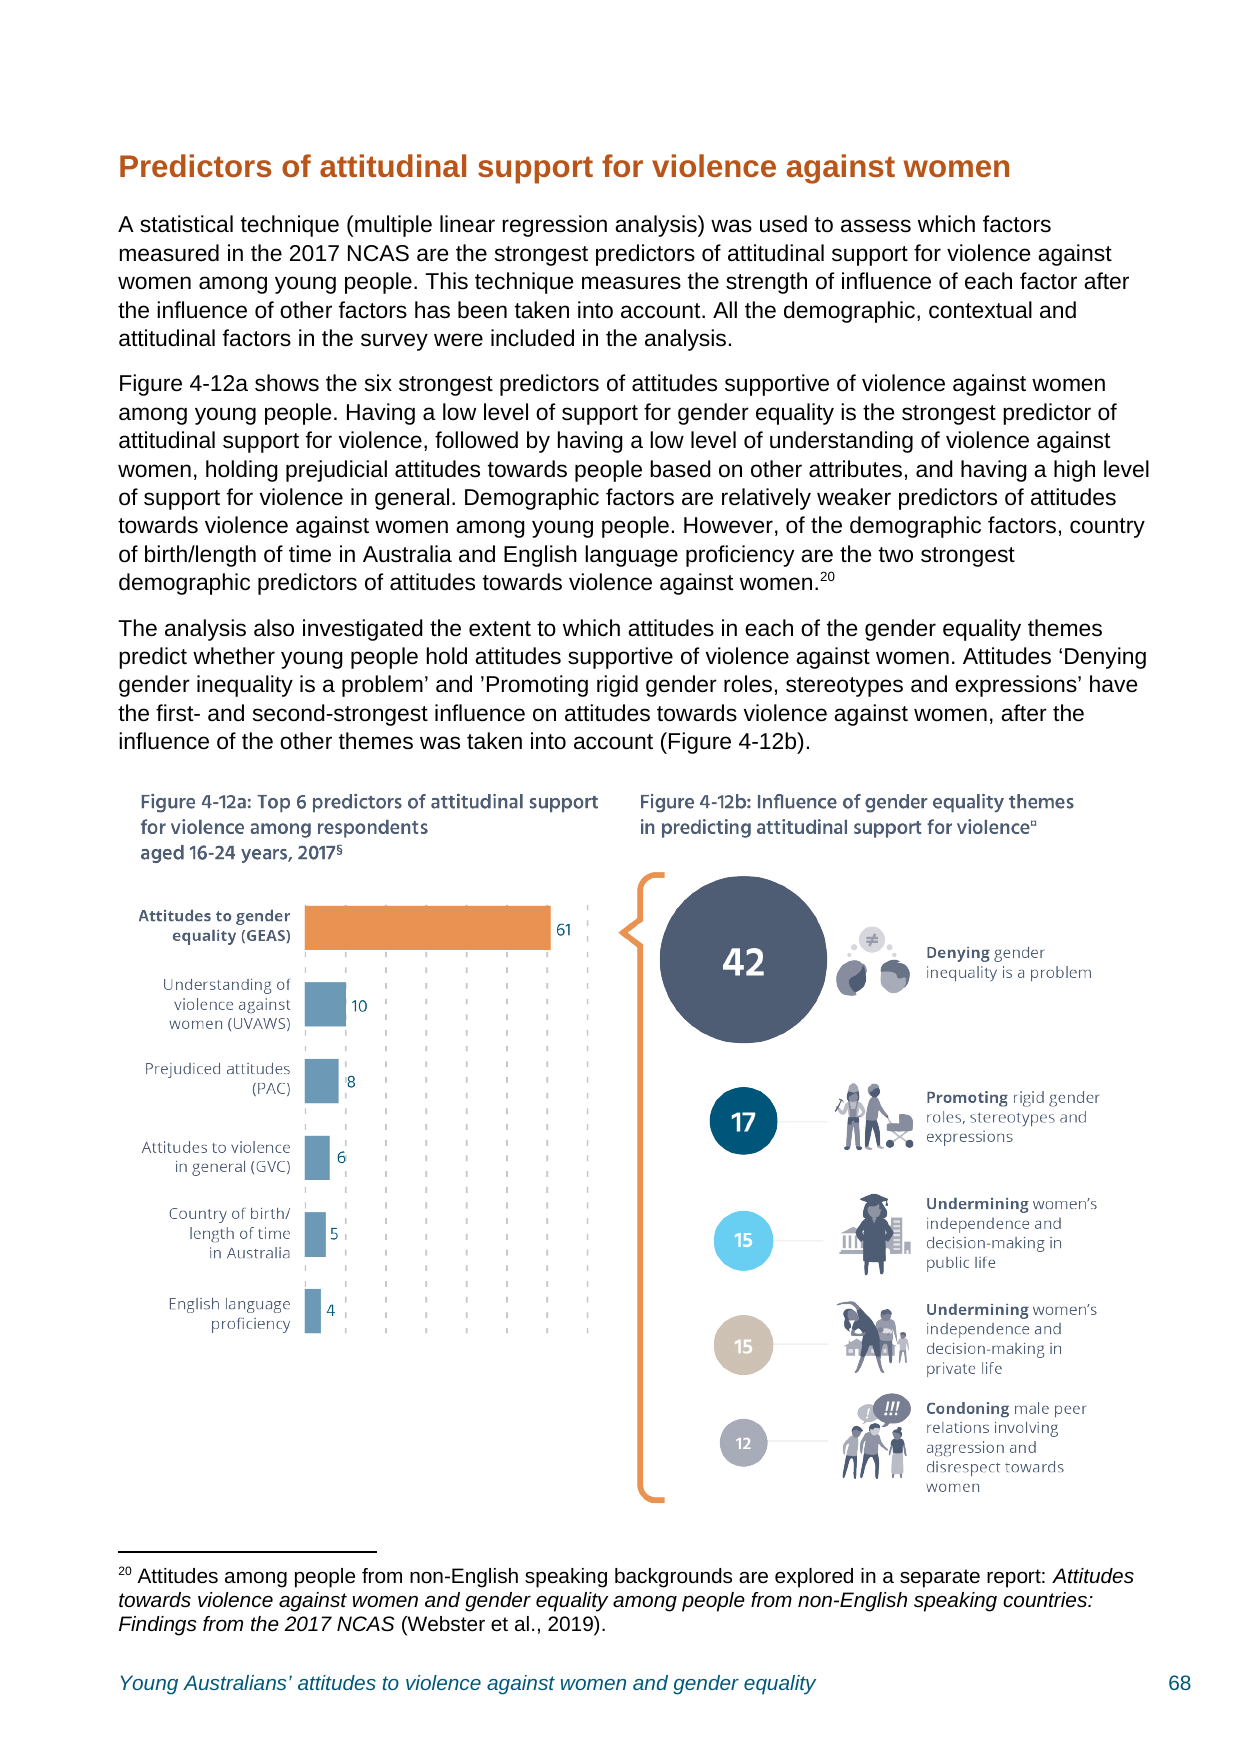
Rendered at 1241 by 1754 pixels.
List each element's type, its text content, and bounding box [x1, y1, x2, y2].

text Figure 4-12a shows the six strongest predictors of attitudes supportive of violence against women among young people. Having a low level of support for gender equality is the strongest predictor of attitudinal support for violence, followed by having a low level of understanding of violence against women, holding prejudicial attitudes towards people based on other attributes, and having a high level of support for violence in general. Demographic factors are relatively weaker predictors of attitudes towards violence against women among young people. However, of the demographic factors, country of birth/length of time in Australia and English language proficiency are the two strongest demographic predictors of attitudes towards violence against women. [118, 370, 1152, 596]
text A statistical technique (multiple linear regression analysis) was used to assess which factors measured in the 2017 NCAS are the strongest predictors of attitudinal support for violence against women among young people. This technique measures the strength of influence of each factor after the influence of other factors has been taken into account. All the demographic, contextual and attitudinal factors in the survey were included in the analysis. [118, 211, 1152, 352]
subtitle Predictors of attitudinal support for violence against women [118, 148, 1152, 184]
text The analysis also investigated the extent to which attitudes in each of the gender equality themes predict whether young people hold attitudes supportive of violence against women. Attitudes ‘Denying gender inequality is a problem’ and ’Promoting rigid gender roles, stereotypes and expressions’ have the first- and second-strongest influence on attitudes towards violence against women, after the influence of the other themes was taken into account (Figure 4-12b). [118, 614, 1152, 754]
picture [118, 773, 1119, 1527]
